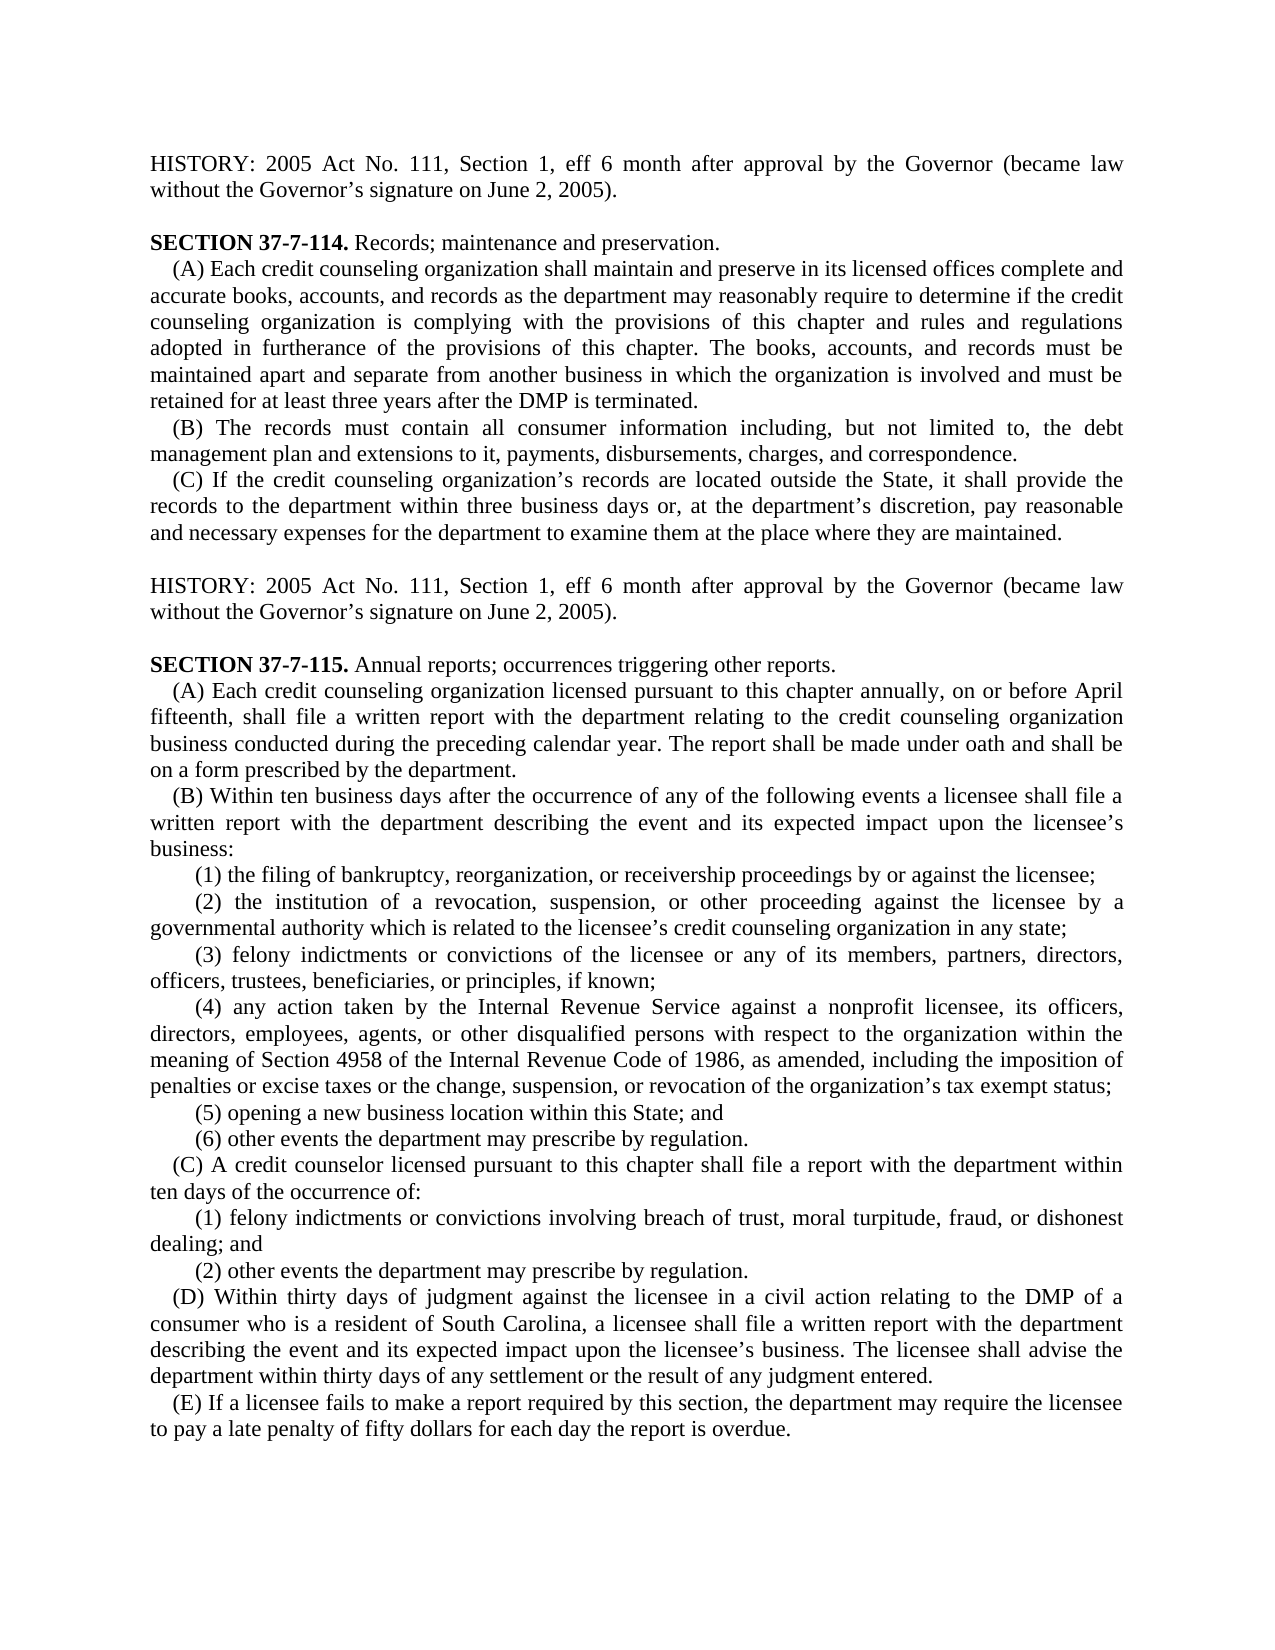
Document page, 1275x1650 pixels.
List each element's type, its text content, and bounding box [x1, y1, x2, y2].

text (2) the institution of a revocation, suspension, or other proceeding against the licensee by a governmental authority which is related to the licensee’s credit counseling organization in any state; [150, 888, 1125, 941]
text HISTORY: 2005 Act No. 111, Section 1, eff 6 month after approval by the Governor (became law without the Governor’s signature on June 2, 2005). [150, 150, 1125, 203]
text (D) Within thirty days of judgment against the licensee in a civil action relating to the DMP of a consumer who is a resident of South Carolina, a licensee shall file a written report with the department describing the event and its expected impact upon the licensee’s business. The licensee shall advise the department within thirty days of any settlement or the result of any judgment entered. [150, 1283, 1125, 1389]
text HISTORY: 2005 Act No. 111, Section 1, eff 6 month after approval by the Governor (became law without the Governor’s signature on June 2, 2005). [150, 572, 1125, 624]
text (C) A credit counselor licensed pursuant to this chapter shall file a report with the department within ten days of the occurrence of: [150, 1151, 1125, 1204]
text (A) Each credit counseling organization shall maintain and preserve in its licensed offices complete and accurate books, accounts, and records as the department may reasonably require to determine if the credit counseling organization is complying with the provisions of this chapter and rules and regulations adopted in furtherance of the provisions of this chapter. The books, accounts, and records must be maintained apart and separate from another business in which the organization is involved and must be retained for at least three years after the DMP is terminated. [150, 255, 1125, 413]
text SECTION 37-7-114. Records; maintenance and preservation. [150, 229, 1125, 255]
text (B) Within ten business days after the occurrence of any of the following events a licensee shall file a written report with the department describing the event and its expected impact upon the licensee’s business: [150, 782, 1125, 862]
text (1) felony indictments or convictions involving breach of trust, moral turpitude, fraud, or dishonest dealing; and [150, 1204, 1125, 1257]
text (B) The records must contain all consumer information including, but not limited to, the debt management plan and extensions to it, payments, disbursements, charges, and correspondence. [150, 413, 1125, 466]
text SECTION 37-7-115. Annual reports; occurrences triggering other reports. [150, 651, 1125, 677]
text (A) Each credit counseling organization licensed pursuant to this chapter annually, on or before April fifteenth, shall file a written report with the department relating to the credit counseling organization business conducted during the preceding calendar year. The report shall be made under oath and shall be on a form prescribed by the department. [150, 677, 1125, 782]
text (E) If a licensee fails to make a report required by this section, the department may require the licensee to pay a late penalty of fifty dollars for each day the report is overdue. [150, 1389, 1125, 1441]
text (2) other events the department may prescribe by regulation. [150, 1257, 1125, 1283]
text (1) the filing of bankruptcy, reorganization, or receivership proceedings by or against the licensee; [150, 862, 1125, 888]
text (4) any action taken by the Internal Revenue Service against a nonprofit licensee, its officers, directors, employees, agents, or other disqualified persons with respect to the organization within the meaning of Section 4958 of the Internal Revenue Code of 1986, as amended, including the imposition of penalties or excise taxes or the change, suspension, or revocation of the organization’s tax exempt status; [150, 993, 1125, 1099]
text (C) If the credit counseling organization’s records are located outside the State, it shall provide the records to the department within three business days or, at the department’s discretion, pay reasonable and necessary expenses for the department to examine them at the place where they are maintained. [150, 466, 1125, 545]
text (3) felony indictments or convictions of the licensee or any of its members, partners, directors, officers, trustees, beneficiaries, or principles, if known; [150, 941, 1125, 993]
text (6) other events the department may prescribe by regulation. [150, 1125, 1125, 1151]
text (5) opening a new business location within this State; and [150, 1099, 1125, 1125]
